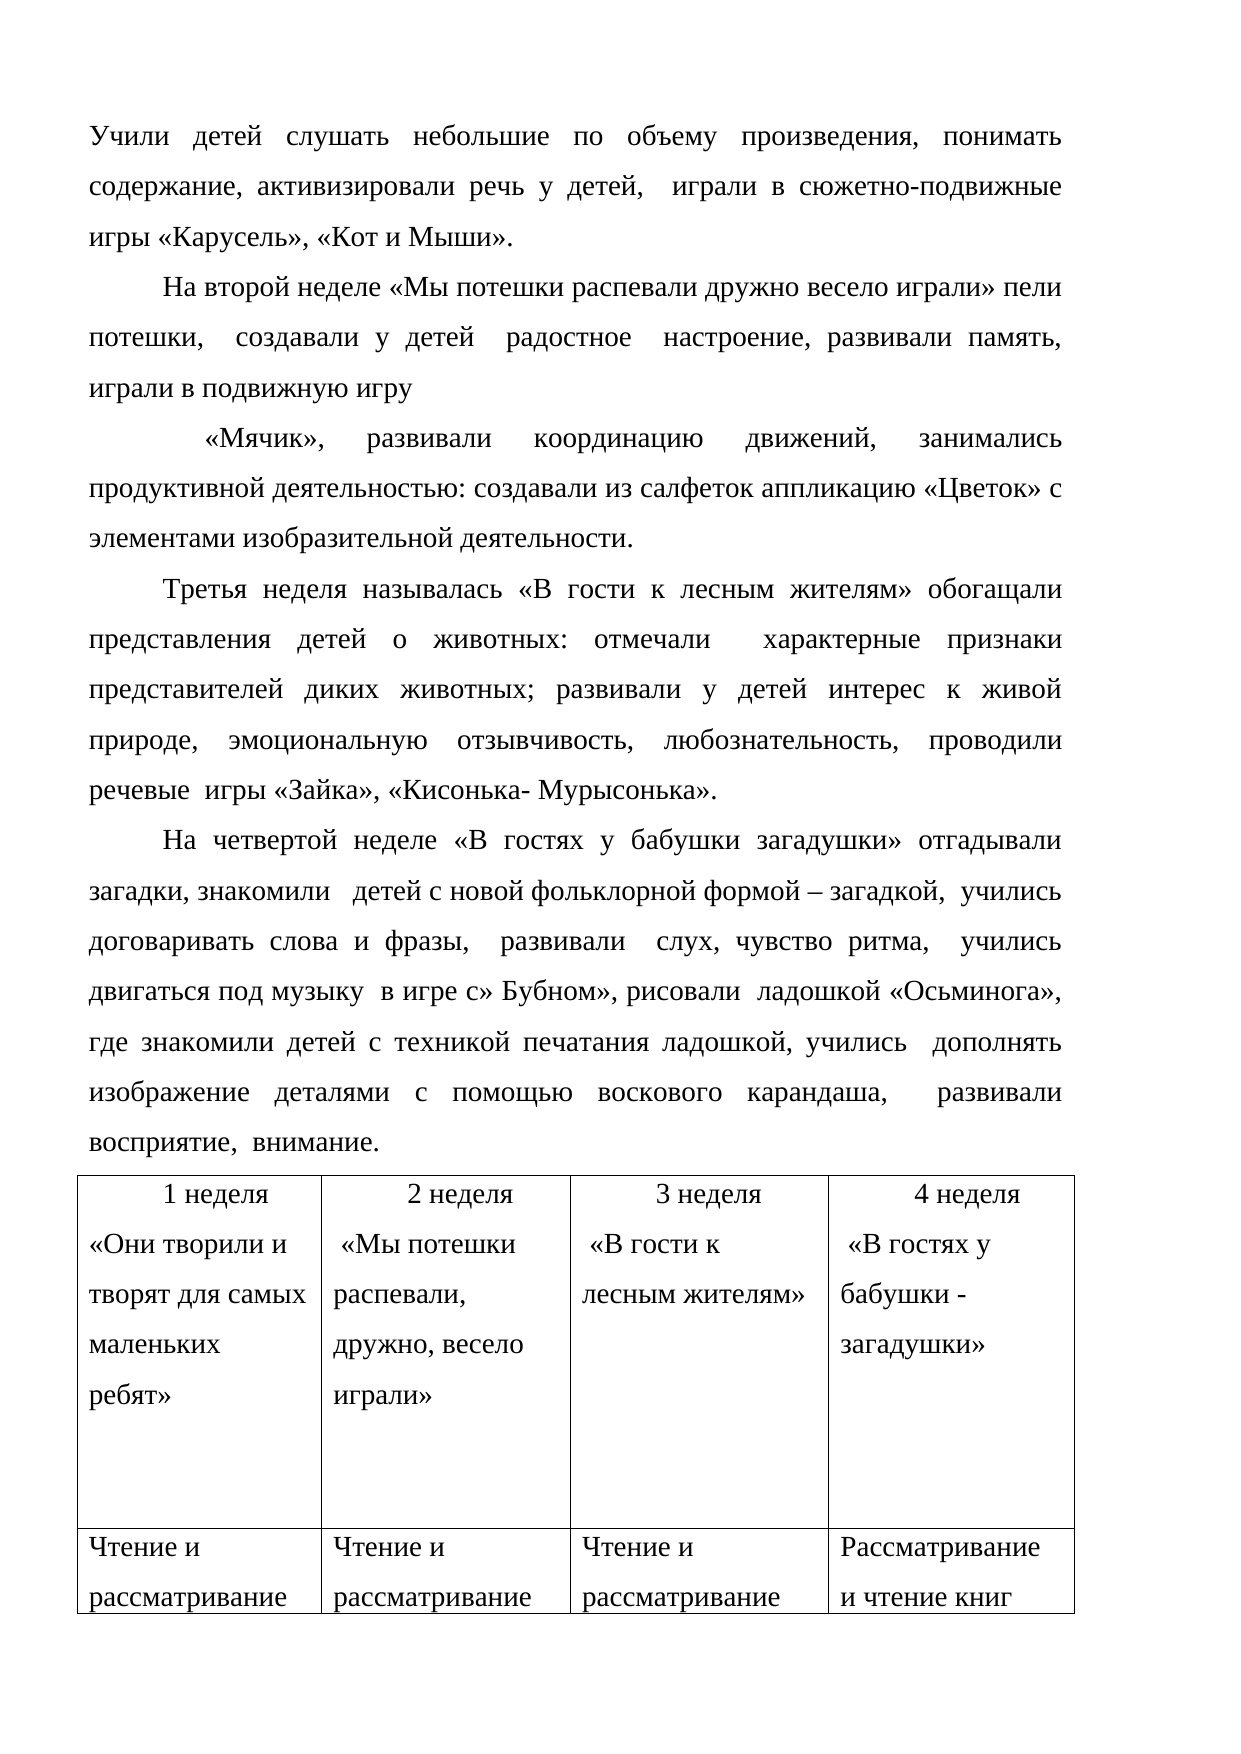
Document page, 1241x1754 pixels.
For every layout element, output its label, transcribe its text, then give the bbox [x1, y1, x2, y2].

table_header 4 неделя «В гостях у бабушки - загадушки» [829, 1176, 1074, 1528]
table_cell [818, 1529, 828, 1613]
text На второй неделе «Мы потешки распевали дружно весело играли» пели потешки, создавали у детей радостное настроение, развивали память, играли в подвижную игру [88, 269, 1063, 403]
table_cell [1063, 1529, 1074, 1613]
text «Мячик», развивали координацию движений, занимались продуктивной деятельностью: создавали из салфеток аппликацию «Цветок» с элементами изобразительной деятельности. [88, 420, 1063, 554]
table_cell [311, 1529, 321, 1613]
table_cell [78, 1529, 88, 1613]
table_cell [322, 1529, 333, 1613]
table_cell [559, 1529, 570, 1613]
text На четвертой неделе «В гостях у бабушки загадушки» отгадывали загадки, знакомили детей с новой фольклорной формой – загадкой, учились договаривать слова и фразы, развивали слух, чувство ритма, учились двигаться под музыку в игре с» Бубном», рисовали ладошкой «Осьминога», где знакомили детей с техникой печатания ладошкой, учились дополнять изображение деталями с помощью воскового карандаша, развивали восприятие, внимание. [88, 822, 1063, 1158]
text Третья неделя называлась «В гости к лесным жителям» обогащали представления детей о животных: отмечали характерные признаки представителей диких животных; развивали у детей интерес к живой природе, эмоциональную отзывчивость, любознательность, проводили речевые игры «Зайка», «Кисонька- Мурысонька». [88, 571, 1063, 806]
table_header 3 неделя «В гости к лесным жителям» [571, 1176, 828, 1528]
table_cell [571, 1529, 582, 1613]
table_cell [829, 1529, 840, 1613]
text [88, 118, 1063, 252]
table_header 1 неделя «Они творили и творят для самых маленьких ребят» [78, 1176, 321, 1528]
table_header 2 неделя «Мы потешки распевали, дружно, весело играли» [322, 1176, 570, 1528]
